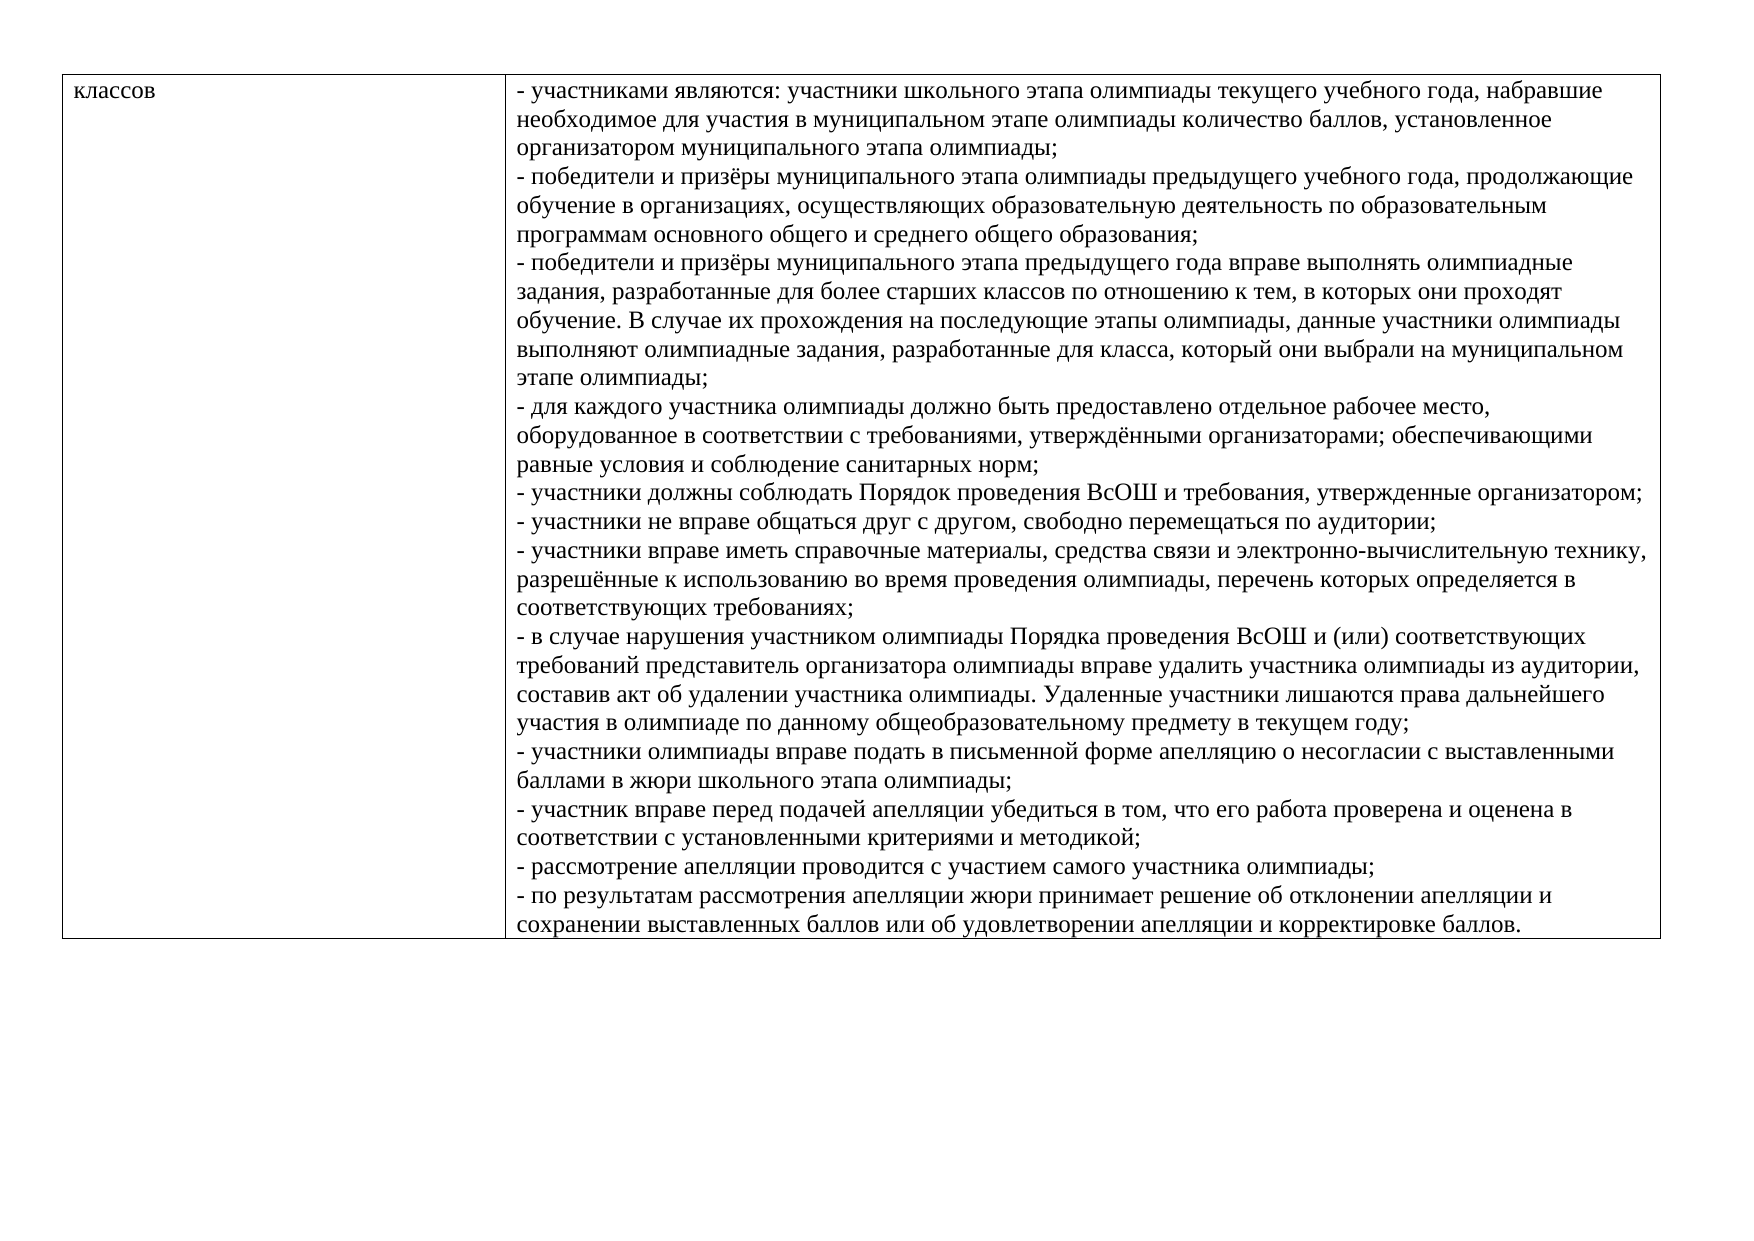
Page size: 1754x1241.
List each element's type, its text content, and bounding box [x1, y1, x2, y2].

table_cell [63, 75, 505, 937]
